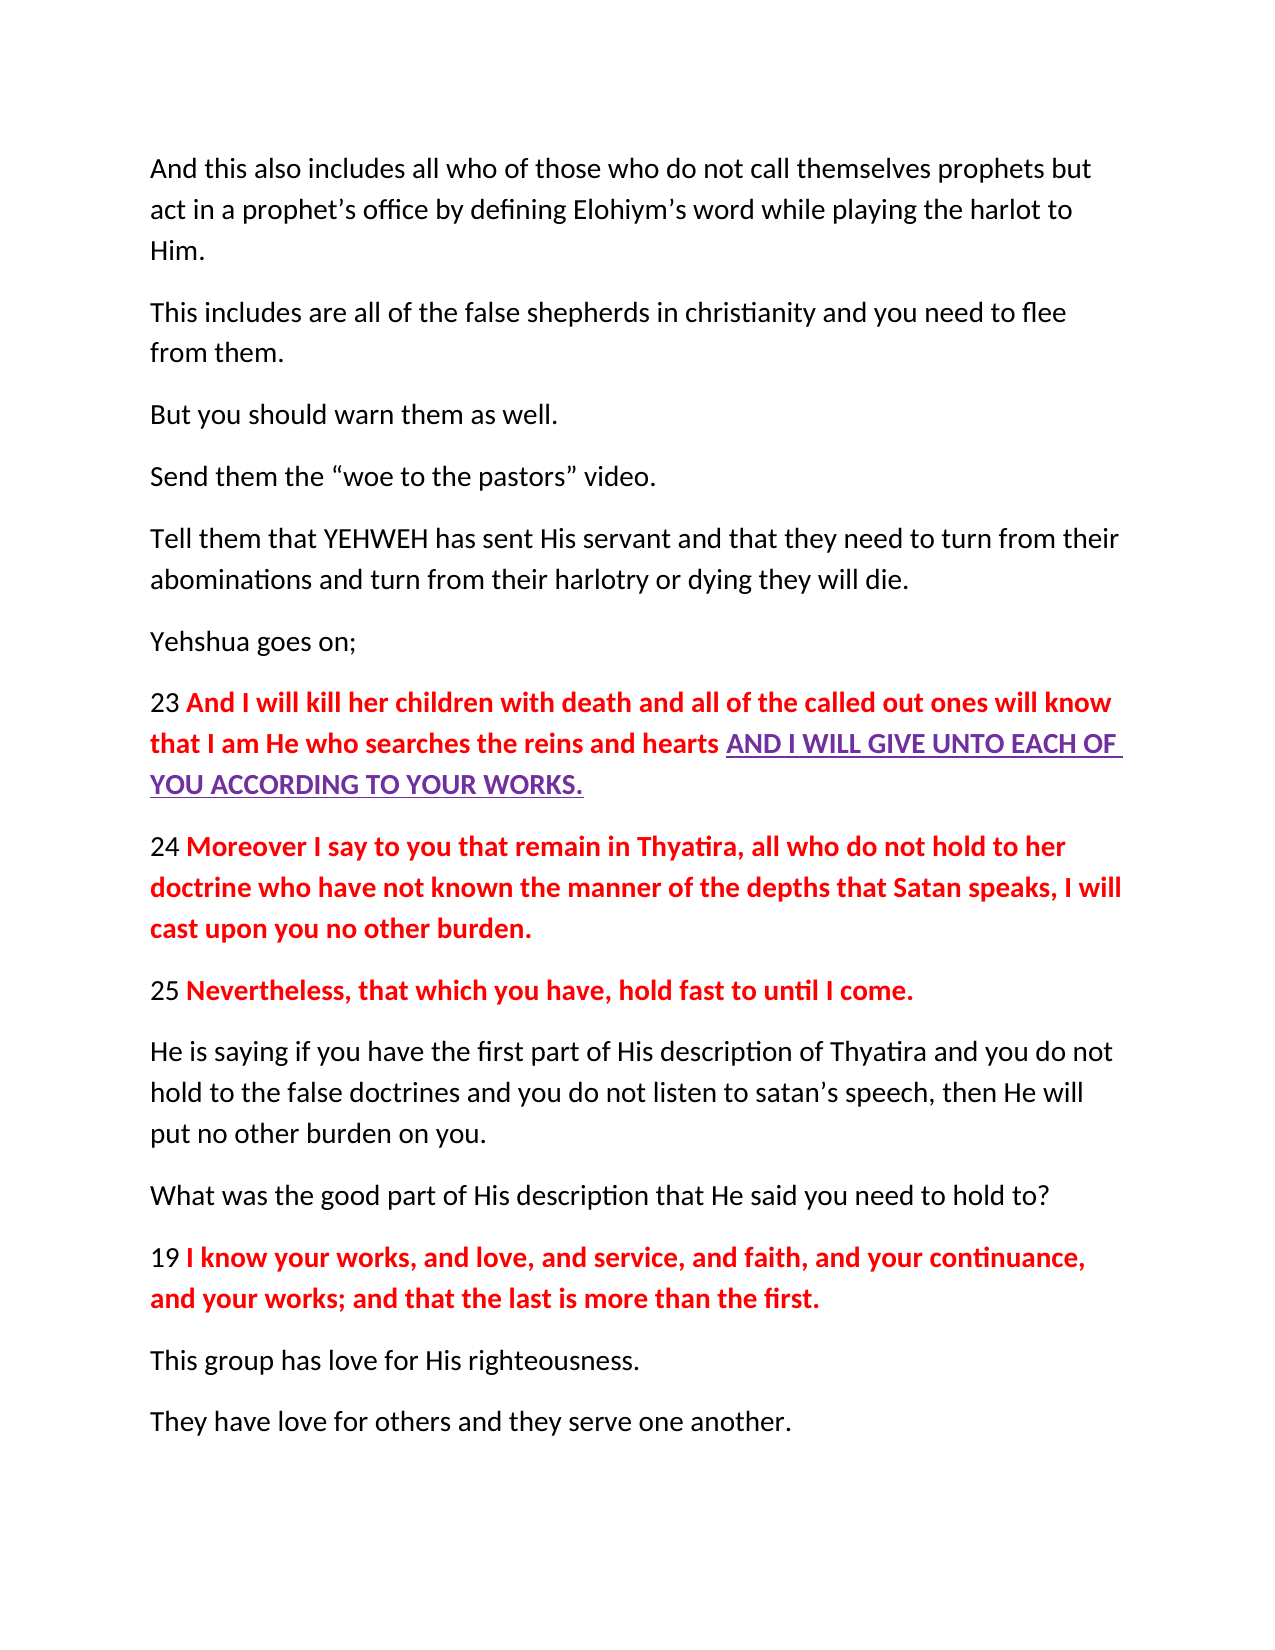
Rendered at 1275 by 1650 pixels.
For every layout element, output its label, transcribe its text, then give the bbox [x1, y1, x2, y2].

text 25 Nevertheless, that which you have, hold fast to until I come. [150, 972, 1125, 1007]
text What was the good part of His description that He said you need to hold to? [150, 1177, 1125, 1213]
text This includes are all of the false shepherds in christianity and you need to flee from them. [150, 294, 1125, 370]
text Tell them that YEHWEH has sent His servant and that they need to turn from their abominations and turn from their harlotry or dying they will die. [150, 520, 1125, 596]
text 23 And I will kill her children with death and all of the called out ones will know that I am He who searches the reins and hearts AND I WILL GIVE UNTO EACH OF YOU ACCORDING TO YOUR WORKS. [150, 684, 1125, 802]
text This group has love for His righteousness. [150, 1342, 1125, 1377]
text 19 I know your works, and love, and service, and faith, and your continuance, and your works; and that the last is more than the first. [150, 1239, 1125, 1315]
text Yehshua goes on; [150, 623, 1125, 658]
text They have love for others and they serve one another. [150, 1403, 1125, 1439]
text 24 Moreover I say to you that remain in Thyatira, all who do not hold to her doctrine who have not known the manner of the depths that Satan speaks, I will cast upon you no other burden. [150, 828, 1125, 946]
text And this also includes all who of those who do not call themselves prophets but act in a prophet’s office by defining Elohiym’s word while playing the harlot to Him. [150, 150, 1125, 267]
text He is saying if you have the first part of His description of Thyatira and you do not hold to the false doctrines and you do not listen to satan’s speech, then He will put no other burden on you. [150, 1033, 1125, 1151]
text But you should warn them as well. [150, 396, 1125, 432]
text Send them the “woe to the pastors” video. [150, 458, 1125, 494]
